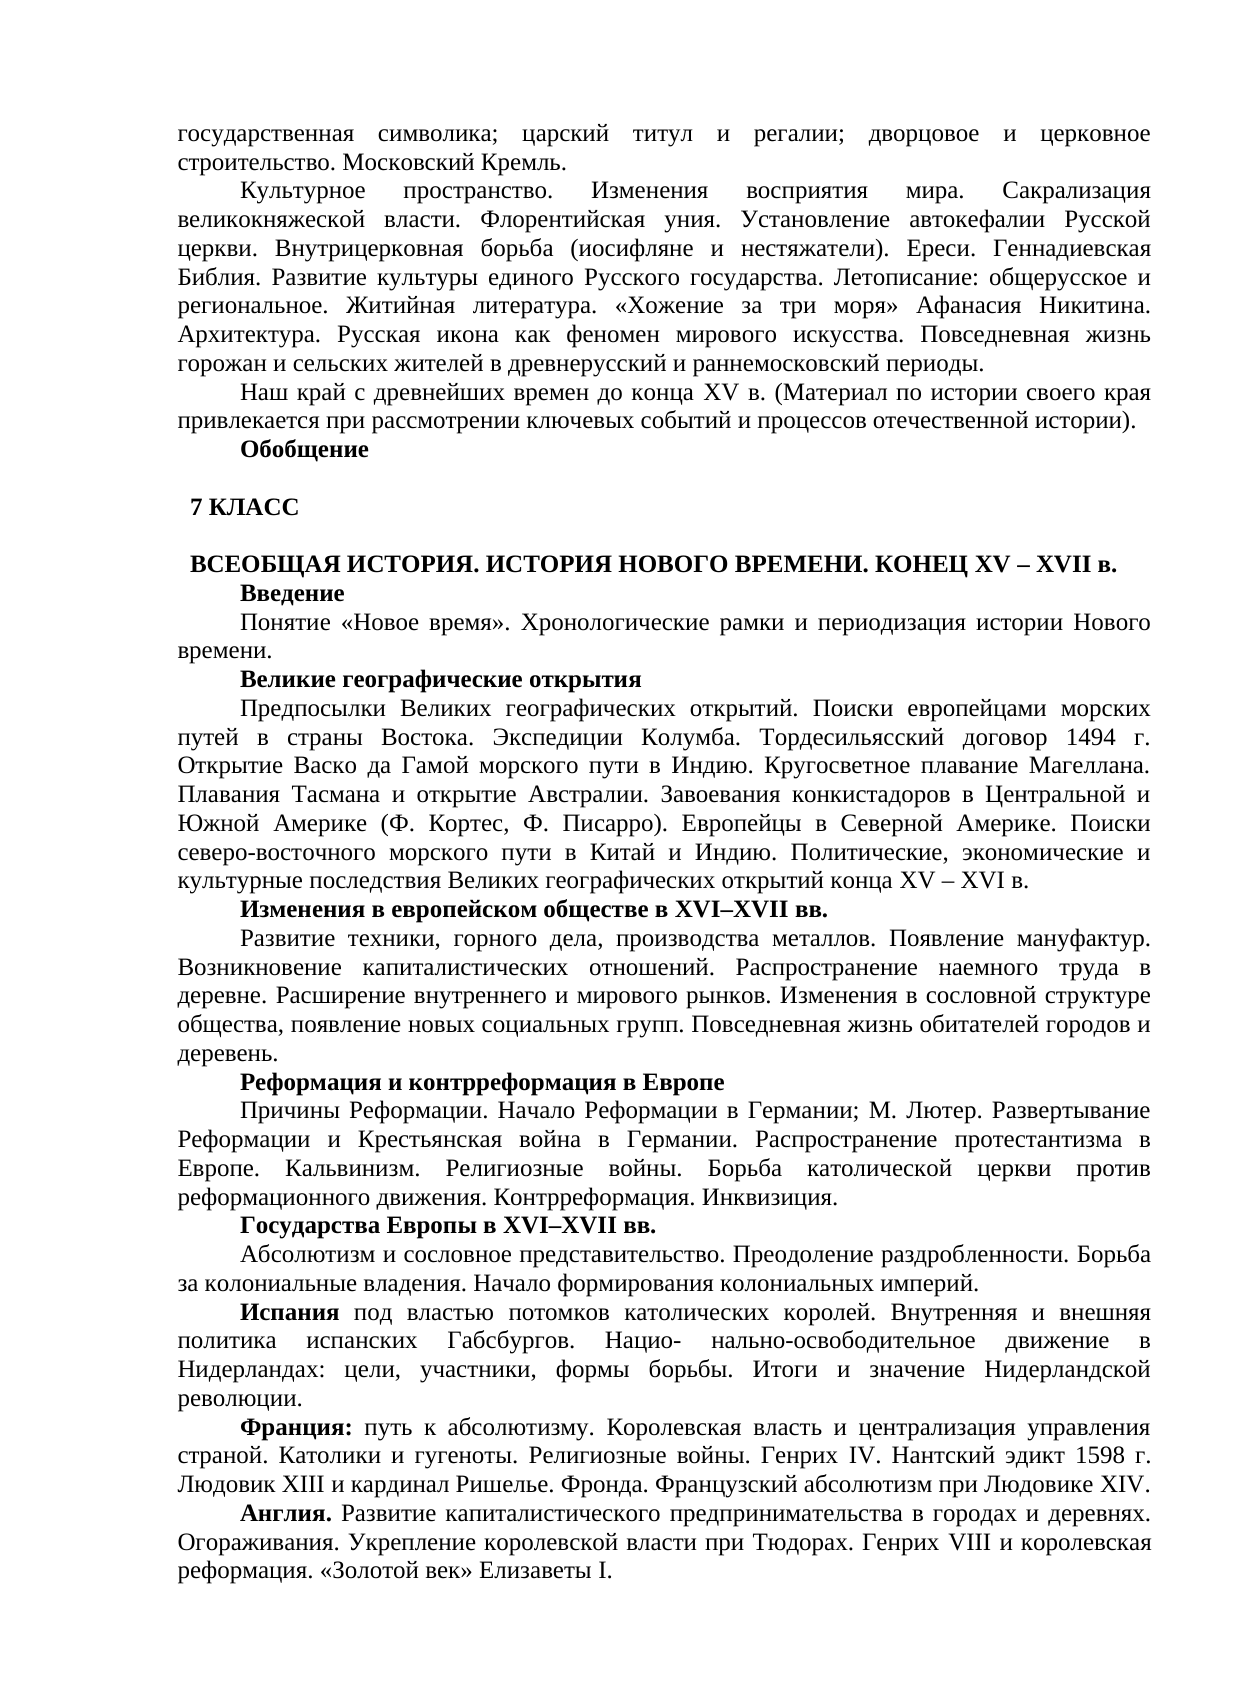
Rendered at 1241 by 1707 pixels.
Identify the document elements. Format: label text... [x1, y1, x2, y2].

text Развитие техники, горного дела, производства металлов. Появление мануфактур. Возникновение капиталистических отношений. Распространение наемного труда в деревне. Расширение внутреннего и мирового рынков. Изменения в сословной структуре общества, появление новых социальных групп. Повседневная жизнь обитателей городов и деревень. [177, 923, 1152, 1067]
text Причины Реформации. Начало Реформации в Германии; М. Лютер. Развертывание Реформации и Крестьянская война в Германии. Распространение протестантизма в Европе. Кальвинизм. Религиозные войны. Борьба католической церкви против реформационного движения. Контрреформация. Инквизиция. [177, 1096, 1152, 1211]
text Абсолютизм и сословное представительство. Преодоление раздробленности. Борьба за колониальные владения. Начало формирования колониальных империй. [177, 1239, 1152, 1297]
text Государства Европы в XVI–XVII вв. [177, 1211, 1152, 1239]
text Наш край с древнейших времен до конца XV в. (Материал по истории своего края привлекается при рассмотрении ключевых событий и процессов отечественной истории). [177, 377, 1152, 434]
text Предпосылки Великих географических открытий. Поиски европейцами морских путей в страны Востока. Экспедиции Колумба. Тордесильясский договор 1494 г. Открытие Васко да Гамой морского пути в Индию. Кругосветное плавание Магеллана. Плавания Тасмана и открытие Австралии. Завоевания конкистадоров в Центральной и Южной Америке (Ф. Кортес, Ф. Писарро). Европейцы в Северной Америке. Поиски северо-восточного морского пути в Китай и Индию. Политические, экономические и культурные последствия Великих географических открытий конца XV – XVI в. [177, 693, 1152, 894]
text Англия. Развитие капиталистического предпринимательства в городах и деревнях. Огораживания. Укрепление королевской власти при Тюдорах. Генрих VIII и королевская реформация. «Золотой век» Елизаветы I. [177, 1498, 1152, 1584]
text Обобщение [177, 434, 1152, 463]
text ВСЕОБЩАЯ ИСТОРИЯ. ИСТОРИЯ НОВОГО ВРЕМЕНИ. КОНЕЦ XV – XVII в. [190, 549, 1152, 578]
text Изменения в европейском обществе в XVI–XVII вв. [177, 894, 1152, 923]
text Понятие «Новое время». Хронологические рамки и периодизация истории Нового времени. [177, 607, 1152, 664]
text 7 КЛАСС [190, 492, 1152, 521]
text Культурное пространство. Изменения восприятия мира. Сакрализация великокняжеской власти. Флорентийская уния. Установление автокефалии Русской церкви. Внутрицерковная борьба (иосифляне и нестяжатели). Ереси. Геннадиевская Библия. Развитие культуры единого Русского государства. Летописание: общерусское и региональное. Житийная литература. «Хожение за три моря» Афанасия Никитина. Архитектура. Русская икона как феномен мирового искусства. Повседневная жизнь горожан и сельских жителей в древнерусский и раннемосковский периоды. [177, 176, 1152, 377]
text Введение [177, 578, 1152, 607]
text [177, 118, 1152, 176]
text Реформация и контрреформация в Европе [177, 1067, 1152, 1096]
text Испания под властью потомков католических королей. Внутренняя и внешняя политика испанских Габсбургов. Нацио- нально-освободительное движение в Нидерландах: цели, участники, формы борьбы. Итоги и значение Нидерландской революции. [177, 1297, 1152, 1412]
text Франция: путь к абсолютизму. Королевская власть и централизация управления страной. Католики и гугеноты. Религиозные войны. Генрих IV. Нантский эдикт 1598 г. Людовик XIII и кардинал Ришелье. Фронда. Французский абсолютизм при Людовике XIV. [177, 1412, 1152, 1498]
text Великие географические открытия [177, 664, 1152, 693]
